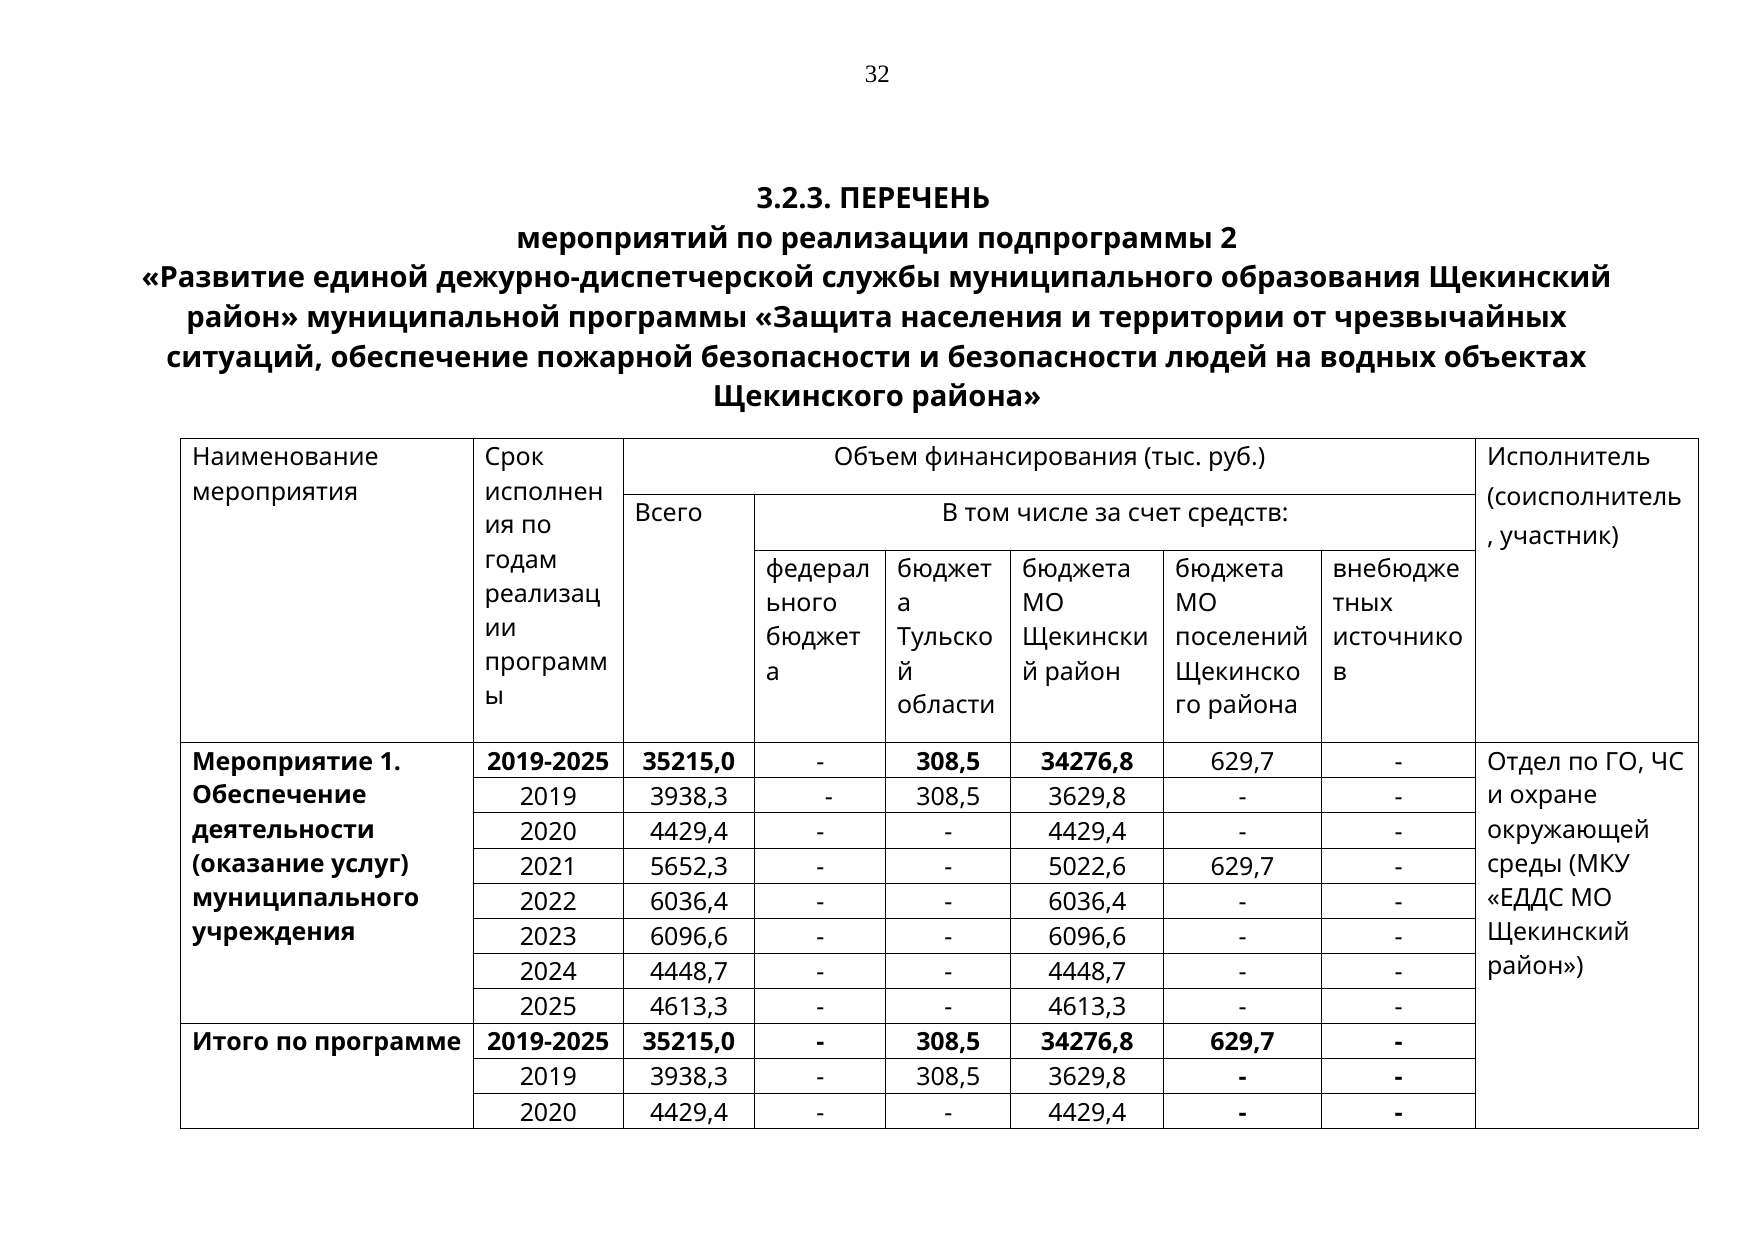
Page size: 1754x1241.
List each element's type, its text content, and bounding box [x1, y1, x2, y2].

table_cell 34276,8 [1011, 743, 1163, 777]
table_cell - [1164, 989, 1321, 1023]
table_cell 4429,4 [624, 1094, 754, 1128]
table_cell - [1322, 1094, 1475, 1128]
table_cell федерального бюджета [755, 551, 885, 742]
table_cell - [1322, 849, 1475, 882]
table_cell 2025 [474, 989, 623, 1023]
table_cell - [755, 813, 885, 847]
table_cell 4429,4 [1011, 1094, 1163, 1128]
table_cell - [886, 849, 1010, 882]
table_cell - [1322, 989, 1475, 1023]
table_cell - [1164, 1059, 1321, 1093]
table_cell - [1322, 1059, 1475, 1093]
table_cell Итого по программе [181, 1024, 473, 1128]
table_cell 3629,8 [1011, 778, 1163, 812]
table_cell - [755, 778, 885, 812]
table_cell 4613,3 [624, 989, 754, 1023]
table_cell 5022,6 [1011, 849, 1163, 882]
table_cell - [886, 813, 1010, 847]
text «Развитие единой дежурно-диспетчерской службы муниципального образования Щекинский район» муниципальной программы «Защита населения и территории от чрезвычайных ситуаций, обеспечение пожарной безопасности и безопасности людей на водных объектах Щекинского района» [118, 257, 1636, 415]
table_cell Всего [624, 495, 754, 742]
table_cell бюджета МО Щекинский район [1011, 551, 1163, 742]
table_cell 4448,7 [1011, 954, 1163, 988]
table_cell - [886, 1094, 1010, 1128]
table_cell 3938,3 [624, 778, 754, 812]
table_cell 6036,4 [624, 884, 754, 918]
table_cell - [1164, 778, 1321, 812]
table_cell - [755, 989, 885, 1023]
table_header Срок исполнения по годам реализации программы [474, 439, 623, 742]
table_cell внебюджетных источников [1322, 551, 1475, 742]
table_cell 4429,4 [1011, 813, 1163, 847]
table_cell - [755, 1094, 885, 1128]
table_cell 308,5 [886, 1024, 1010, 1058]
table_cell 6096,6 [624, 919, 754, 953]
table_cell 3938,3 [624, 1059, 754, 1093]
table_cell 629,7 [1164, 743, 1321, 777]
table_header Исполнитель (соисполнитель, участник) [1476, 439, 1698, 742]
table_cell 629,7 [1164, 849, 1321, 882]
table_cell 2019 [474, 778, 623, 812]
table_cell 2024 [474, 954, 623, 988]
table_cell бюджета МО поселений Щекинского района [1164, 551, 1321, 742]
table_cell 35215,0 [624, 743, 754, 777]
table_cell 6036,4 [1011, 884, 1163, 918]
table_cell - [1164, 884, 1321, 918]
table_cell Отдел по ГО, ЧС и охране окружающей среды (МКУ «ЕДДС МО Щекинский район») [1476, 743, 1698, 1128]
table_cell - [1322, 954, 1475, 988]
table_cell - [1164, 919, 1321, 953]
table_cell - [1322, 778, 1475, 812]
table_cell 2021 [474, 849, 623, 882]
table_cell 2019-2025 [474, 1024, 623, 1058]
table_cell - [1164, 954, 1321, 988]
table_cell 2023 [474, 919, 623, 953]
table_cell В том числе за счет средств: [755, 495, 1475, 550]
table_cell - [755, 919, 885, 953]
table_cell 34276,8 [1011, 1024, 1163, 1058]
table_cell 308,5 [886, 1059, 1010, 1093]
table_cell - [886, 954, 1010, 988]
table_cell 629,7 [1164, 1024, 1321, 1058]
table_cell 2019 [474, 1059, 623, 1093]
table_cell - [1322, 1024, 1475, 1058]
table_cell 6096,6 [1011, 919, 1163, 953]
table_cell - [755, 1024, 885, 1058]
table_cell - [1322, 919, 1475, 953]
table_cell 4429,4 [624, 813, 754, 847]
table_cell 2020 [474, 813, 623, 847]
table_cell - [1322, 813, 1475, 847]
table_cell - [886, 989, 1010, 1023]
table_cell Мероприятие 1. Обеспечение деятельности (оказание услуг) муниципального учреждения [181, 743, 473, 1023]
table_cell - [755, 884, 885, 918]
table_cell 35215,0 [624, 1024, 754, 1058]
table_cell 4448,7 [624, 954, 754, 988]
table_cell - [886, 919, 1010, 953]
table_cell - [1322, 884, 1475, 918]
text 3.2.3. ПЕРЕЧЕНЬ мероприятий по реализации подпрограммы 2 [118, 177, 1636, 257]
table_header Наименование мероприятия [181, 439, 473, 742]
table_cell - [1164, 1094, 1321, 1128]
table_cell - [755, 849, 885, 882]
table_cell - [1322, 743, 1475, 777]
table_cell - [755, 743, 885, 777]
table_header Объем финансирования (тыс. руб.) [624, 439, 1475, 494]
table_cell 3629,8 [1011, 1059, 1163, 1093]
table_cell 308,5 [886, 778, 1010, 812]
table_cell бюджета Тульской области [886, 551, 1010, 742]
table_cell - [755, 1059, 885, 1093]
table_cell - [1164, 813, 1321, 847]
table_cell 2022 [474, 884, 623, 918]
table_cell 308,5 [886, 743, 1010, 777]
table_cell 2019-2025 [474, 743, 623, 777]
table_cell - [886, 884, 1010, 918]
table_cell 4613,3 [1011, 989, 1163, 1023]
table_cell 2020 [474, 1094, 623, 1128]
table_cell 5652,3 [624, 849, 754, 882]
table_cell - [755, 954, 885, 988]
